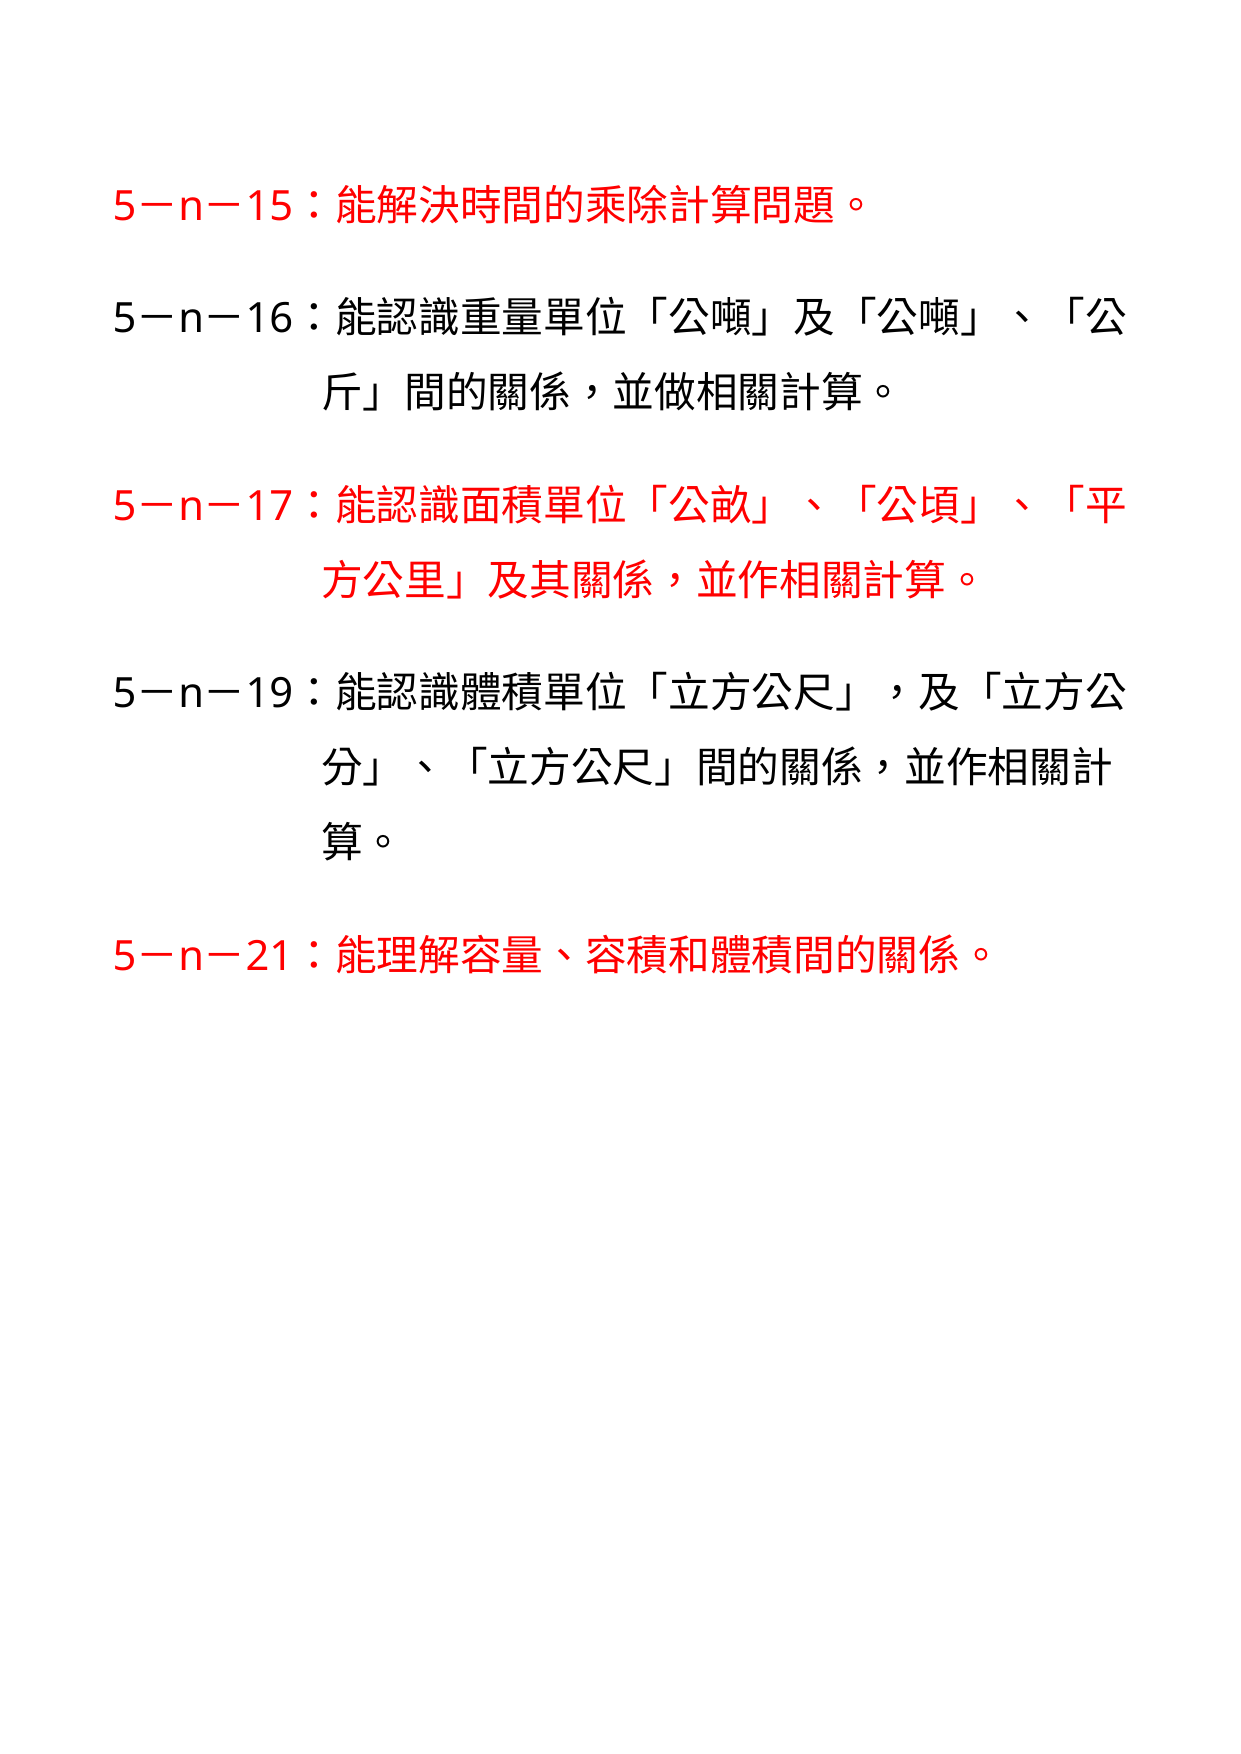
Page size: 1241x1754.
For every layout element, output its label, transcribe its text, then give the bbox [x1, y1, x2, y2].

text 5－n－19：能認識體積單位「立方公尺」，及「立方公分」、「立方公尺」間的關係，並作相關計算。 [112, 652, 1128, 877]
text 5－n－15：能解決時間的乘除計算問題。 [112, 164, 1128, 239]
text 5－n－17：能認識面積單位「公畝」、「公頃」、「平方公里」及其關係，並作相關計算。 [112, 464, 1128, 614]
text 5－n－16：能認識重量單位「公噸」及「公噸」、「公斤」間的關係，並做相關計算。 [112, 277, 1128, 427]
text 5－n－21：能理解容量、容積和體積間的關係。 [112, 914, 1128, 989]
